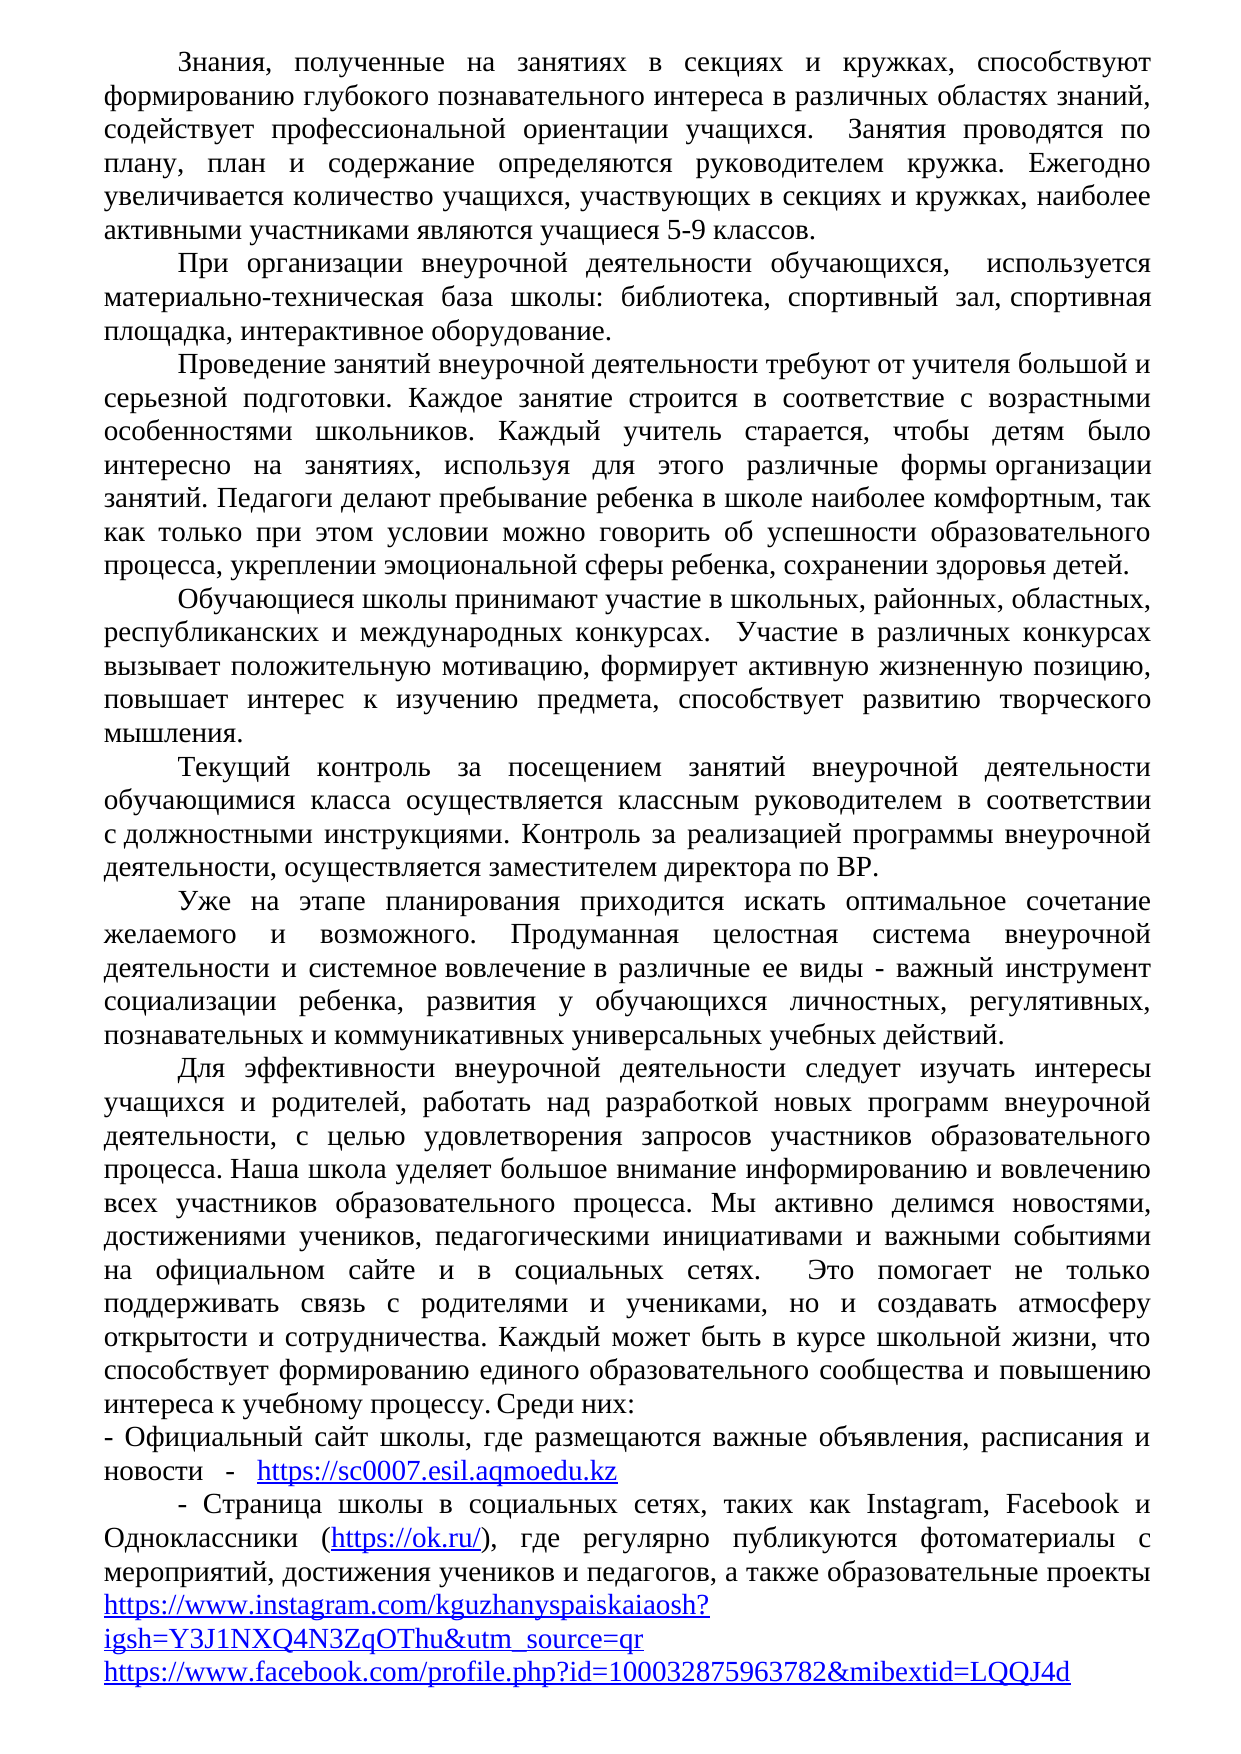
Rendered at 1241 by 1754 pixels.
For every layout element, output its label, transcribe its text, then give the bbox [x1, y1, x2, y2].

text Проведение занятий внеурочной деятельности требуют от учителя большой и серьезной подготовки. Каждое занятие строится в соответствие с возрастными особенностями школьников. Каждый учитель старается, чтобы детям было интересно на занятиях, используя для этого различные формы организации занятий. Педагоги делают пребывание ребенка в школе наиболее комфортным, так как только при этом условии можно говорить об успешности образовательного процесса, укреплении эмоциональной сферы ребенка, сохранении здоровья детей. [103, 346, 1152, 581]
text Уже на этапе планирования приходится искать оптимальное сочетание желаемого и возможного. Продуманная целостная система внеурочной деятельности и системное вовлечение в различные ее виды - важный инструмент социализации ребенка, развития у обучающихся личностных, регулятивных, познавательных и коммуникативных универсальных учебных действий. [103, 883, 1152, 1051]
text При организации внеурочной деятельности обучающихся, используется материально-техническая база школы: библиотека, спортивный зал, спортивная площадка, интерактивное оборудование. [103, 246, 1152, 346]
text Обучающиеся школы принимают участие в школьных, районных, областных, республиканских и международных конкурсах. Участие в различных конкурсах вызывает положительную мотивацию, формирует активную жизненную позицию, повышает интерес к изучению предмета, способствует развитию творческого мышления. [103, 581, 1152, 749]
text Для эффективности внеурочной деятельности следует изучать интересы учащихся и родителей, работать над разработкой новых программ внеурочной деятельности, с целью удовлетворения запросов участников образовательного процесса. Наша школа уделяет большое внимание информированию и вовлечению всех участников образовательного процесса. Мы активно делимся новостями, достижениями учеников, педагогическими инициативами и важными событиями на официальном сайте и в социальных сетях. Это помогает не только поддерживать связь с родителями и учениками, но и создавать атмосферу открытости и сотрудничества. Каждый может быть в курсе школьной жизни, что способствует формированию единого образовательного сообщества и повышению интереса к учебному процессу. Среди них: [103, 1051, 1152, 1419]
text Знания, полученные на занятиях в секциях и кружках, способствуют формированию глубокого познавательного интереса в различных областях знаний, содействует профессиональной ориентации учащихся. Занятия проводятся по плану, план и содержание определяются руководителем кружка. Ежегодно увеличивается количество учащихся, участвующих в секциях и кружках, наиболее активными участниками являются учащиеся 5-9 классов. [103, 44, 1152, 246]
text - Страница школы в социальных сетях, таких как Instagram, Facebook и Одноклассники (https://ok.ru/), где регулярно публикуются фотоматериалы с мероприятий, достижения учеников и педагогов, а также образовательные проекты https://www.instagram.com/kguzhanyspaiskaiaosh?igsh=Y3J1NXQ4N3ZqOThu&utm_source=qr [103, 1487, 1152, 1654]
text Текущий контроль за посещением занятий внеурочной деятельности обучающимися класса осуществляется классным руководителем в соответствии с должностными инструкциями. Контроль за реализацией программы внеурочной деятельности, осуществляется заместителем директора по ВР. [103, 749, 1152, 883]
text https://www.facebook.com/profile.php?id=100032875963782&mibextid=LQQJ4d [103, 1654, 1152, 1688]
text - Официальный сайт школы, где размещаются важные объявления, расписания и новости - https://sc0007.esil.aqmoedu.kz [103, 1419, 1152, 1487]
